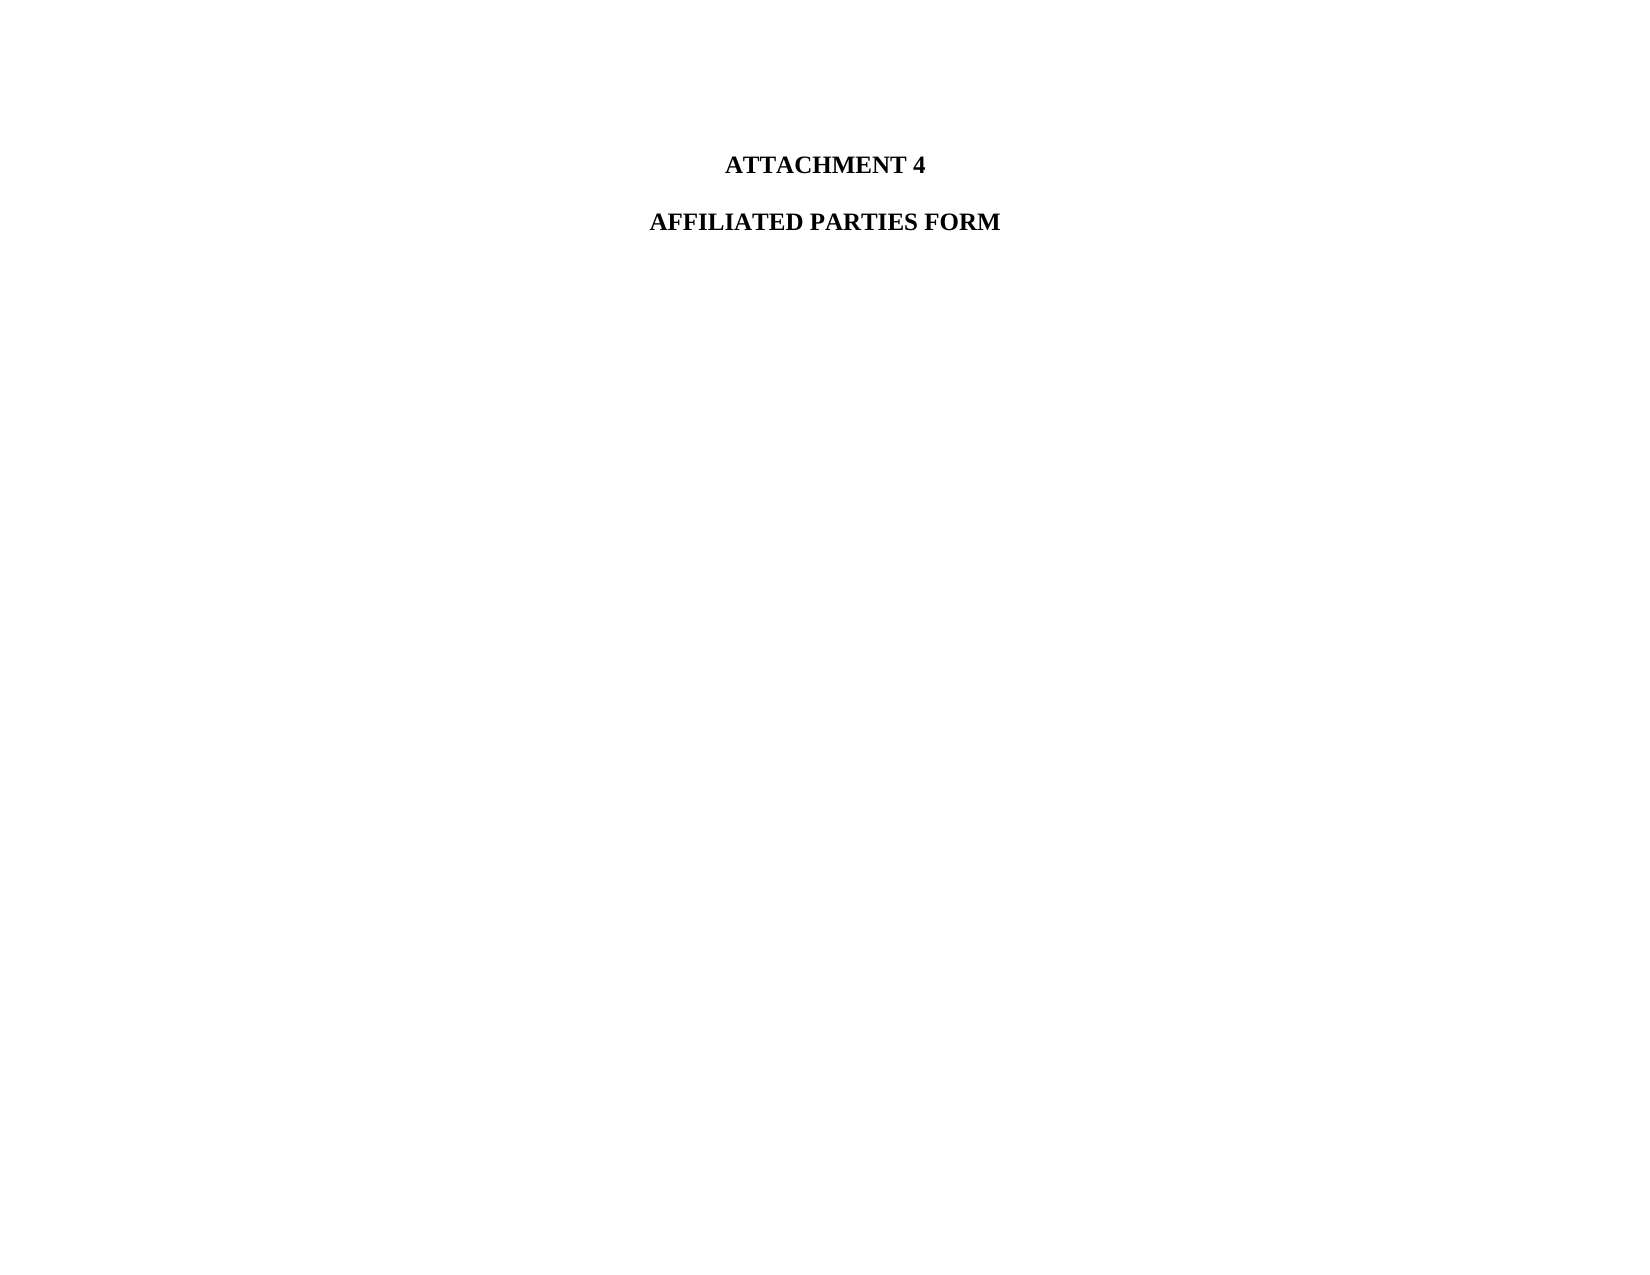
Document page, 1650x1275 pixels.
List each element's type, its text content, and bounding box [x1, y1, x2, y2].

text ATTACHMENT 4 [150, 150, 1500, 179]
text AFFILIATED PARTIES FORM [150, 207, 1500, 236]
